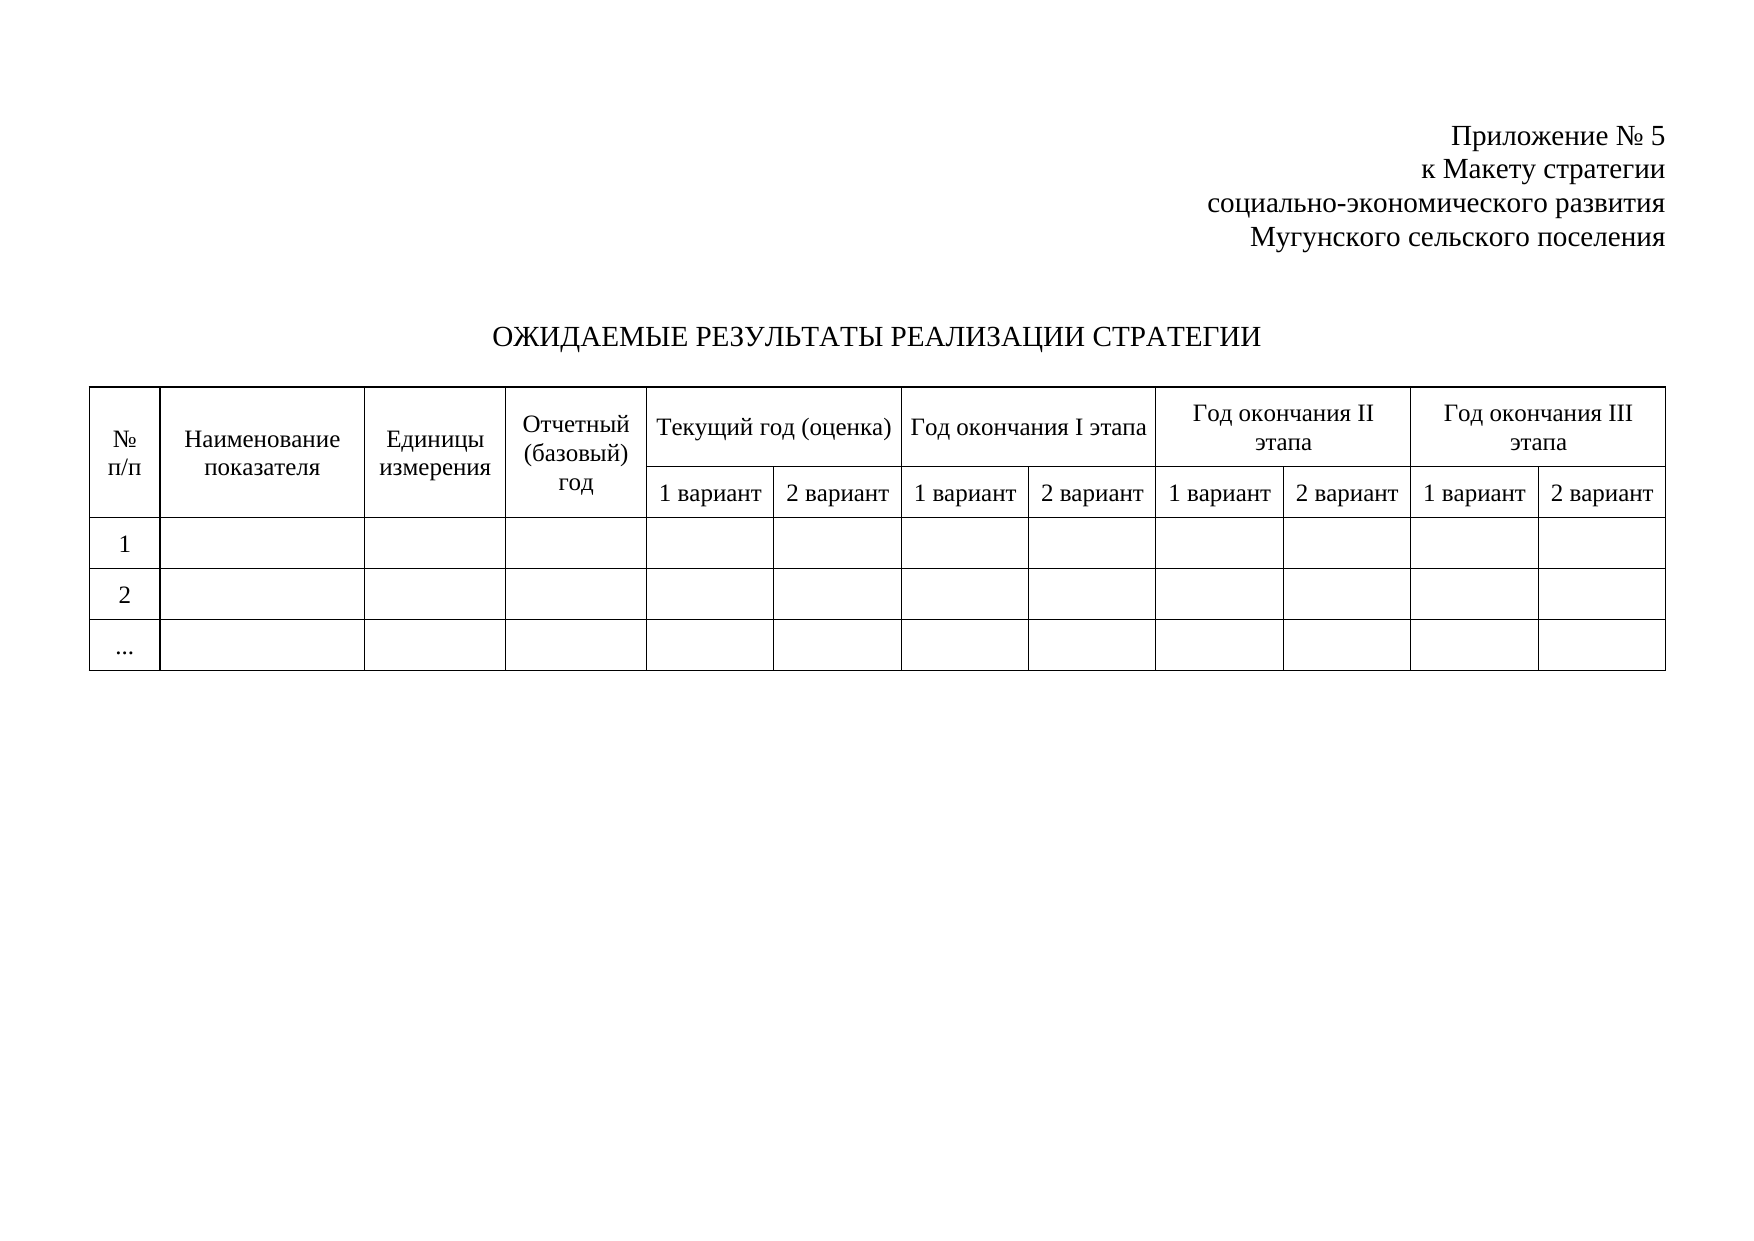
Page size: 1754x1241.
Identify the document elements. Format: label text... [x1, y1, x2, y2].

table_cell 2 вариант [1029, 467, 1155, 517]
text Приложение № 5 [89, 118, 1665, 152]
table_cell [902, 518, 1028, 568]
table_cell [1156, 620, 1283, 670]
table_cell ... [90, 620, 159, 670]
table_cell 2 вариант [1539, 467, 1665, 517]
table_cell [1411, 569, 1538, 619]
table_cell [1411, 518, 1538, 568]
table_cell [647, 518, 773, 568]
table_header Текущий год (оценка) [647, 388, 901, 466]
table_cell 1 вариант [647, 467, 773, 517]
table_cell [506, 569, 646, 619]
table_cell [774, 518, 901, 568]
table_cell [1156, 518, 1283, 568]
text Мугунского сельского поселения [89, 219, 1665, 252]
table_header Отчетный (базовый) год [506, 388, 646, 517]
table_cell [902, 569, 1028, 619]
table_cell [161, 620, 364, 670]
table_cell [1411, 620, 1538, 670]
table_cell 1 вариант [1156, 467, 1283, 517]
table_cell 1 [90, 518, 159, 568]
table_cell [1539, 518, 1665, 568]
table_header Год окончания II этапа [1156, 388, 1410, 466]
table_header № п/п [90, 388, 159, 517]
table_cell [774, 620, 901, 670]
table_cell [365, 569, 505, 619]
text социально-экономического развития [89, 185, 1665, 219]
table_header Год окончания I этапа [902, 388, 1155, 466]
table_cell [1029, 518, 1155, 568]
table_cell [1284, 518, 1410, 568]
table_cell [1029, 569, 1155, 619]
table_cell 1 вариант [1411, 467, 1538, 517]
table_header Единицы измерения [365, 388, 505, 517]
table_cell 2 вариант [1284, 467, 1410, 517]
table_cell [774, 569, 901, 619]
table_cell [902, 620, 1028, 670]
table_cell [1539, 620, 1665, 670]
table_cell [365, 620, 505, 670]
text к Макету стратегии [89, 152, 1665, 185]
table_cell [1029, 620, 1155, 670]
table_cell [647, 620, 773, 670]
table_cell [506, 620, 646, 670]
table_cell [1284, 620, 1410, 670]
text ОЖИДАЕМЫЕ РЕЗУЛЬТАТЫ РЕАЛИЗАЦИИ СТРАТЕГИИ [89, 319, 1665, 353]
table_cell 1 вариант [902, 467, 1028, 517]
table_cell [161, 518, 364, 568]
table_cell [1539, 569, 1665, 619]
table_header Наименование показателя [161, 388, 364, 517]
table_cell 2 вариант [774, 467, 901, 517]
table_cell [365, 518, 505, 568]
table_cell [1156, 569, 1283, 619]
table_cell [647, 569, 773, 619]
table_cell [161, 569, 364, 619]
table_cell 2 [90, 569, 159, 619]
table_cell [1284, 569, 1410, 619]
table_header Год окончания III этапа [1411, 388, 1665, 466]
table_cell [506, 518, 646, 568]
